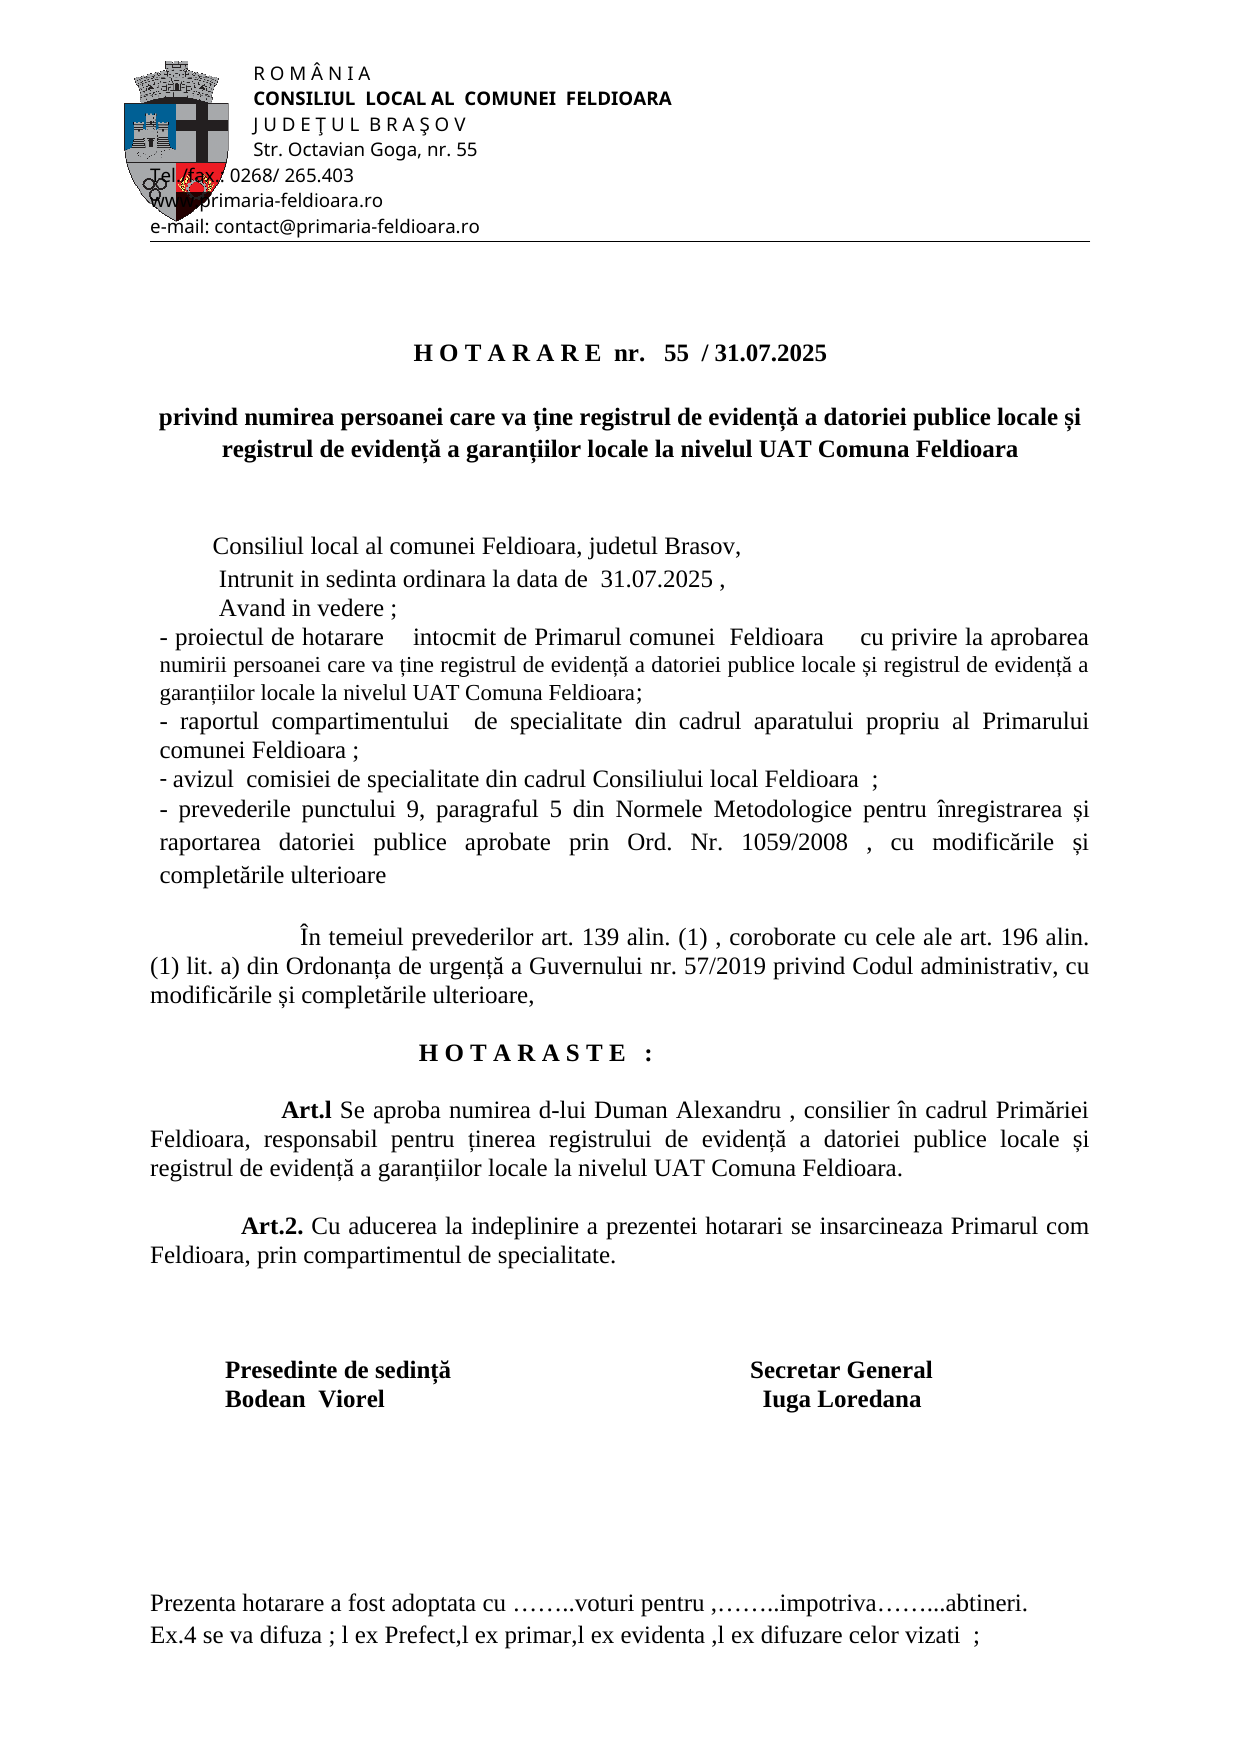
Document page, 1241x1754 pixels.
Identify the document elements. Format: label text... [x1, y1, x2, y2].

text Consiliul local al comunei Feldioara, judetul Brasov, [150, 529, 1090, 561]
text privind numirea persoanei care va ține registrul de evidență a datoriei publice locale și registrul de evidență a garanțiilor locale la nivelul UAT Comuna Feldioara [150, 400, 1090, 464]
list - avizul comisiei de specialitate din cadrul Consiliului local Feldioara ; [159, 763, 1090, 794]
text Intrunit in sedinta ordinara la data de 31.07.2025 , [150, 561, 1090, 593]
text H O T A R A R E nr. 55 / 31.07.2025 [150, 335, 1090, 367]
list - prevederile punctului 9, paragraful 5 din Normele Metodologice pentru înregistrarea și raportarea datoriei publice aprobate prin Ord. Nr. 1059/2008 , cu modificările și completările ulterioare [159, 794, 1090, 889]
list - raportul compartimentului de specialitate din cadrul aparatului propriu al Primarului comunei Feldioara ; [159, 706, 1090, 763]
list - proiectul de hotarare intocmit de Primarul comunei Feldioara cu privire la aprobarea numirii persoanei care va ține registrul de evidență a datoriei publice locale și registrul de evidență a garanțiilor locale la nivelul UAT Comuna Feldioara; [159, 622, 1090, 706]
text Presedinte de sedință Secretar General [150, 1356, 1090, 1384]
text Prezenta hotarare a fost adoptata cu ……..voturi pentru ,……..impotriva……...abtineri. [150, 1586, 1090, 1618]
text În temeiul prevederilor art. 139 alin. (1) , coroborate cu cele ale art. 196 alin. (1) lit. a) din Ordonanța de urgență a Guvernului nr. 57/2019 privind Codul administrativ, cu modificările și completările ulterioare, [150, 922, 1090, 1008]
text Art.l Se aproba numirea d-lui Duman Alexandru , consilier în cadrul Primăriei Feldioara, responsabil pentru ținerea registrului de evidență a datoriei publice locale și registrul de evidență a garanțiilor locale la nivelul UAT Comuna Feldioara. [150, 1096, 1090, 1182]
text Ex.4 se va difuza ; l ex Prefect,l ex primar,l ex evidenta ,l ex difuzare celor vizati ; [150, 1618, 1090, 1650]
picture [123, 61, 229, 222]
text H O T A R A S T E : [150, 1038, 1090, 1066]
text Art.2. Cu aducerea la indeplinire a prezentei hotarari se insarcineaza Primarul com Feldioara, prin compartimentul de specialitate. [150, 1211, 1090, 1268]
text Bodean Viorel Iuga Loredana [150, 1384, 1090, 1413]
text Avand in vedere ; [150, 593, 1090, 622]
